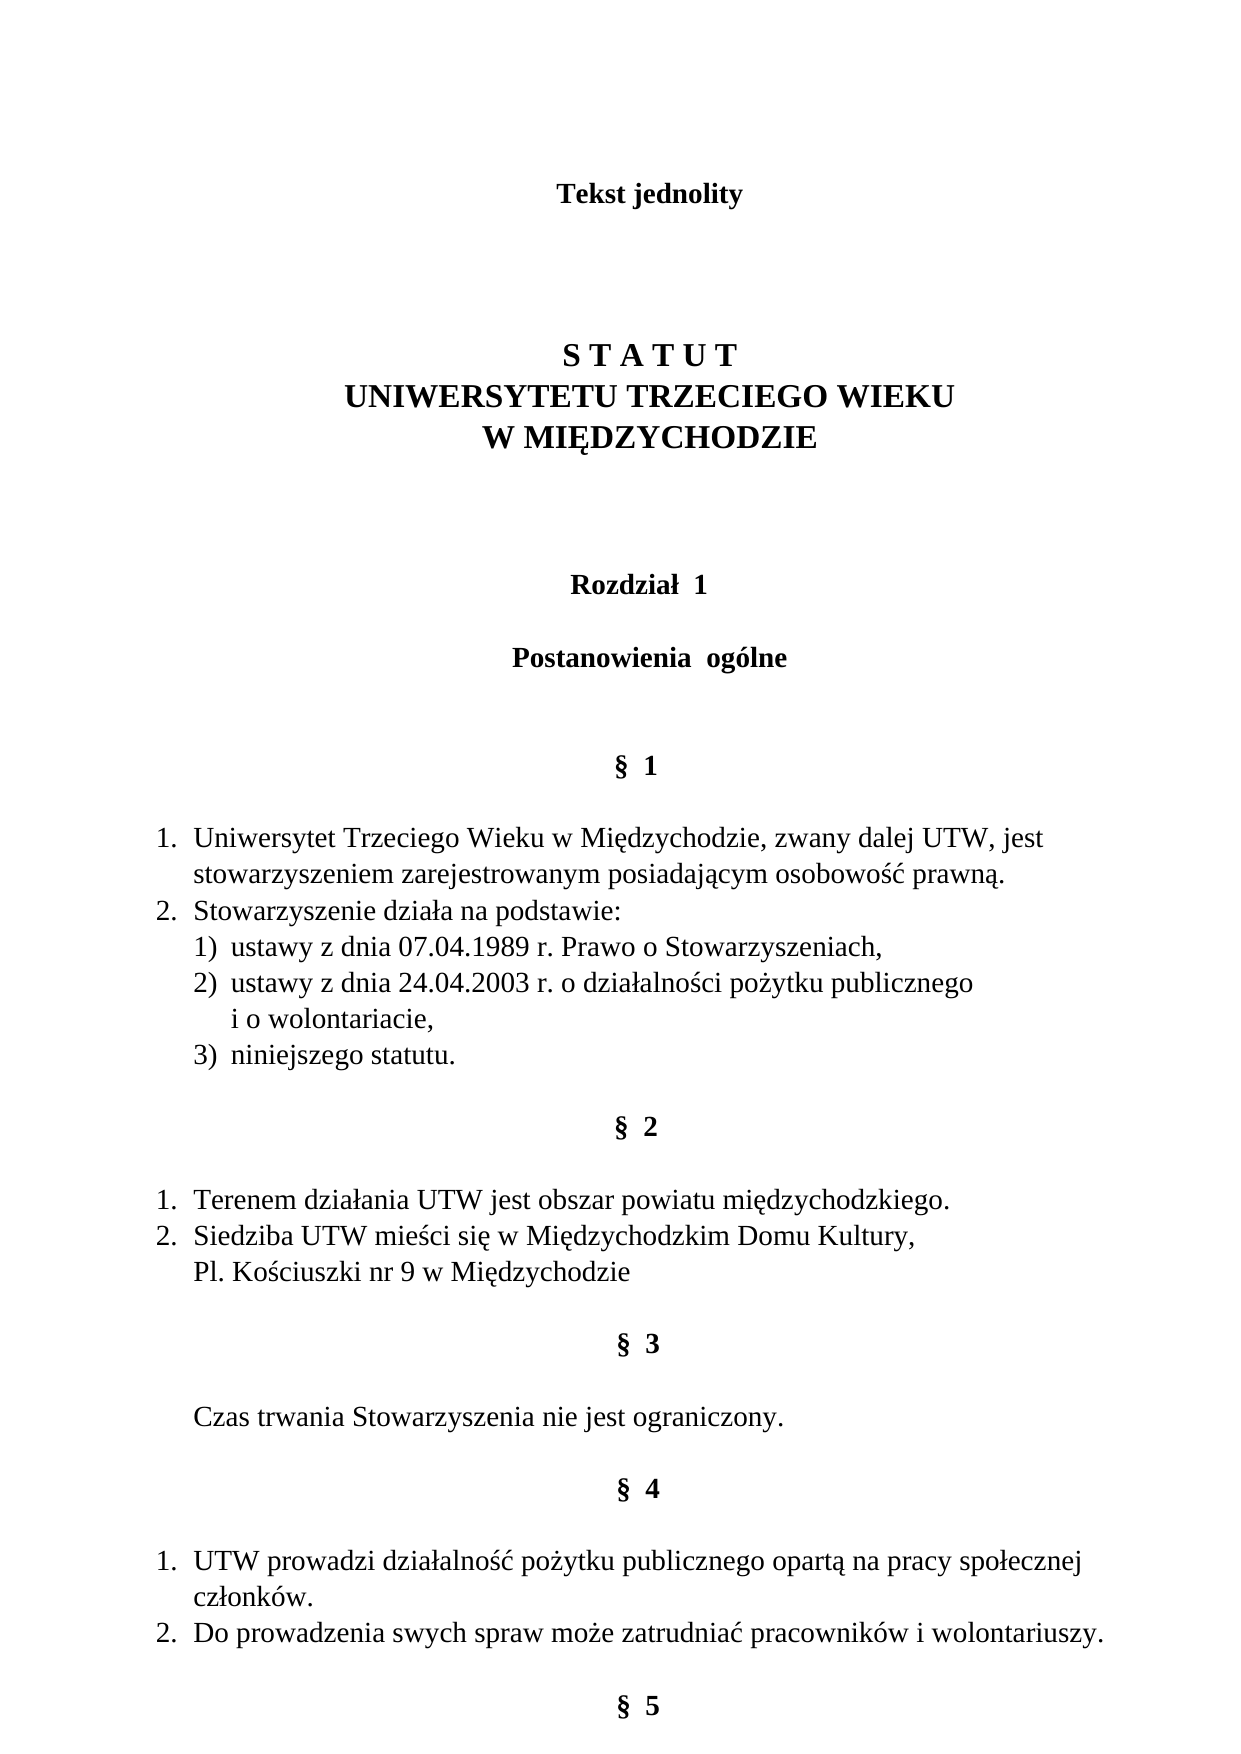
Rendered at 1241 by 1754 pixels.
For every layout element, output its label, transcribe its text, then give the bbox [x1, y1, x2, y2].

list Uniwersytet Trzeciego Wieku w Międzychodzie, zwany dalej UTW, jest [156, 820, 1181, 854]
text § 1 [118, 748, 1181, 782]
text Rozdział 1 [118, 567, 1181, 601]
list ustawy z dnia 24.04.2003 r. o działalności pożytku publicznego [193, 965, 1181, 998]
text § 2 [118, 1109, 1181, 1143]
list Siedziba UTW mieści się w Międzychodzkim Domu Kultury, [156, 1218, 1181, 1252]
text UNIWERSYTETU TRZECIEGO WIEKU [118, 376, 1181, 414]
list Pl. Kościuszki nr 9 w Międzychodzie [193, 1254, 1181, 1288]
list Stowarzyszenie działa na podstawie: [156, 893, 1181, 926]
list niniejszego statutu. [193, 1037, 1181, 1071]
list i o wolontariacie, [231, 1001, 1181, 1035]
text S T A T U T [118, 335, 1181, 373]
list § 3 [193, 1326, 1181, 1360]
text Postanowienia ogólne [118, 640, 1181, 673]
list Do prowadzenia swych spraw może zatrudniać pracowników i wolontariuszy. [156, 1616, 1181, 1649]
list Czas trwania Stowarzyszenia nie jest ograniczony. [193, 1399, 1181, 1432]
list Terenem działania UTW jest obszar powiatu międzychodzkiego. [156, 1182, 1181, 1215]
text Tekst jednolity [118, 176, 1181, 210]
list § 5 [193, 1688, 1181, 1721]
list UTW prowadzi działalność pożytku publicznego opartą na pracy społecznej członków. [156, 1543, 1181, 1613]
list stowarzyszeniem zarejestrowanym posiadającym osobowość prawną. [193, 857, 1181, 890]
text W MIĘDZYCHODZIE [118, 418, 1181, 456]
list § 4 [193, 1471, 1181, 1504]
list ustawy z dnia 07.04.1989 r. Prawo o Stowarzyszeniach, [193, 929, 1181, 962]
